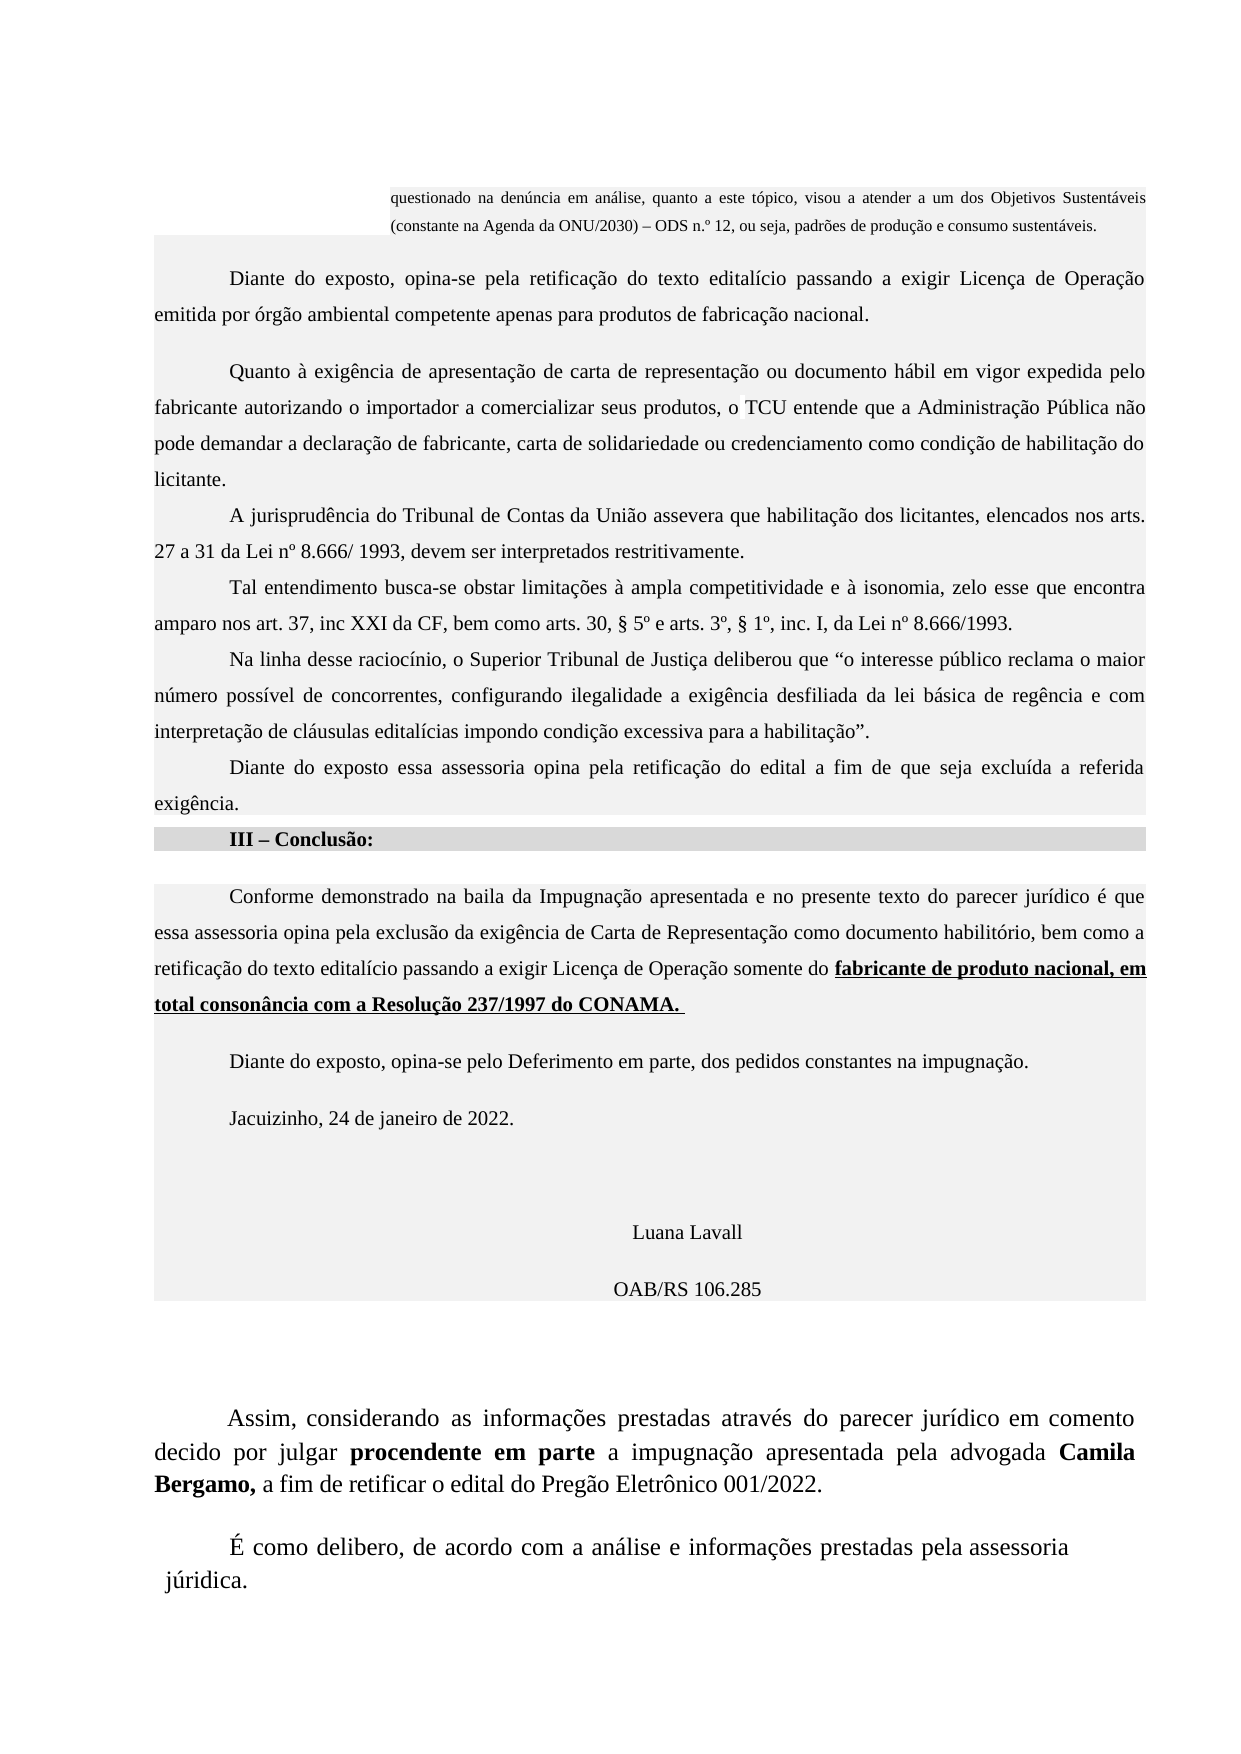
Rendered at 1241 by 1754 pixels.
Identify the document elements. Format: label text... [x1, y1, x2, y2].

text Na linha desse raciocínio, o Superior Tribunal de Justiça deliberou que “o interesse público reclama o maior número possível de concorrentes, configurando ilegalidade a exigência desfiliada da lei básica de regência e com interpretação de cláusulas editalícias impondo condição excessiva para a habilitação”. [154, 647, 1146, 743]
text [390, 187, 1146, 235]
text III – Conclusão: [154, 827, 1146, 851]
text Quanto à exigência de apresentação de carta de representação ou documento hábil em vigor expedida pelo fabricante autorizando o importador a comercializar seus produtos, o TCU entende que a Administração Pública não pode demandar a declaração de fabricante, carta de solidariedade ou credenciamento como condição de habilitação do licitante. [154, 359, 1146, 491]
text Assim, considerando as informações prestadas através do parecer jurídico em comento decido por julgar procendente em parte a impugnação apresentada pela advogada Camila Bergamo, a fim de retificar o edital do Pregão Eletrônico 001/2022. [154, 1403, 1135, 1498]
text OAB/RS 106.285 [154, 1277, 1146, 1301]
text É como delibero, de acordo com a análise e informações prestadas pela assessoria júridica. [165, 1532, 1146, 1593]
text Conforme demonstrado na baila da Impugnação apresentada e no presente texto do parecer jurídico é que essa assessoria opina pela exclusão da exigência de Carta de Representação como documento habilitório, bem como a retificação do texto editalício passando a exigir Licença de Operação somente do fabricante de produto nacional, em total consonância com a Resolução 237/1997 do CONAMA. [154, 884, 1146, 1016]
text Diante do exposto, opina-se pela retificação do texto editalício passando a exigir Licença de Operação emitida por órgão ambiental competente apenas para produtos de fabricação nacional. [154, 266, 1146, 326]
text Jacuizinho, 24 de janeiro de 2022. [154, 1106, 1146, 1130]
text Diante do exposto essa assessoria opina pela retificação do edital a fim de que seja excluída a referida exigência. [154, 755, 1146, 815]
text Diante do exposto, opina-se pelo Deferimento em parte, dos pedidos constantes na impugnação. [154, 1049, 1146, 1073]
text Tal entendimento busca-se obstar limitações à ampla competitividade e à isonomia, zelo esse que encontra amparo nos art. 37, inc XXI da CF, bem como arts. 30, § 5º e arts. 3º, § 1º, inc. I, da Lei nº 8.666/1993. [154, 575, 1146, 635]
text A jurisprudência do Tribunal de Contas da União assevera que habilitação dos licitantes, elencados nos arts. 27 a 31 da Lei nº 8.666/ 1993, devem ser interpretados restritivamente. [154, 503, 1146, 563]
text Luana Lavall [154, 1220, 1146, 1244]
